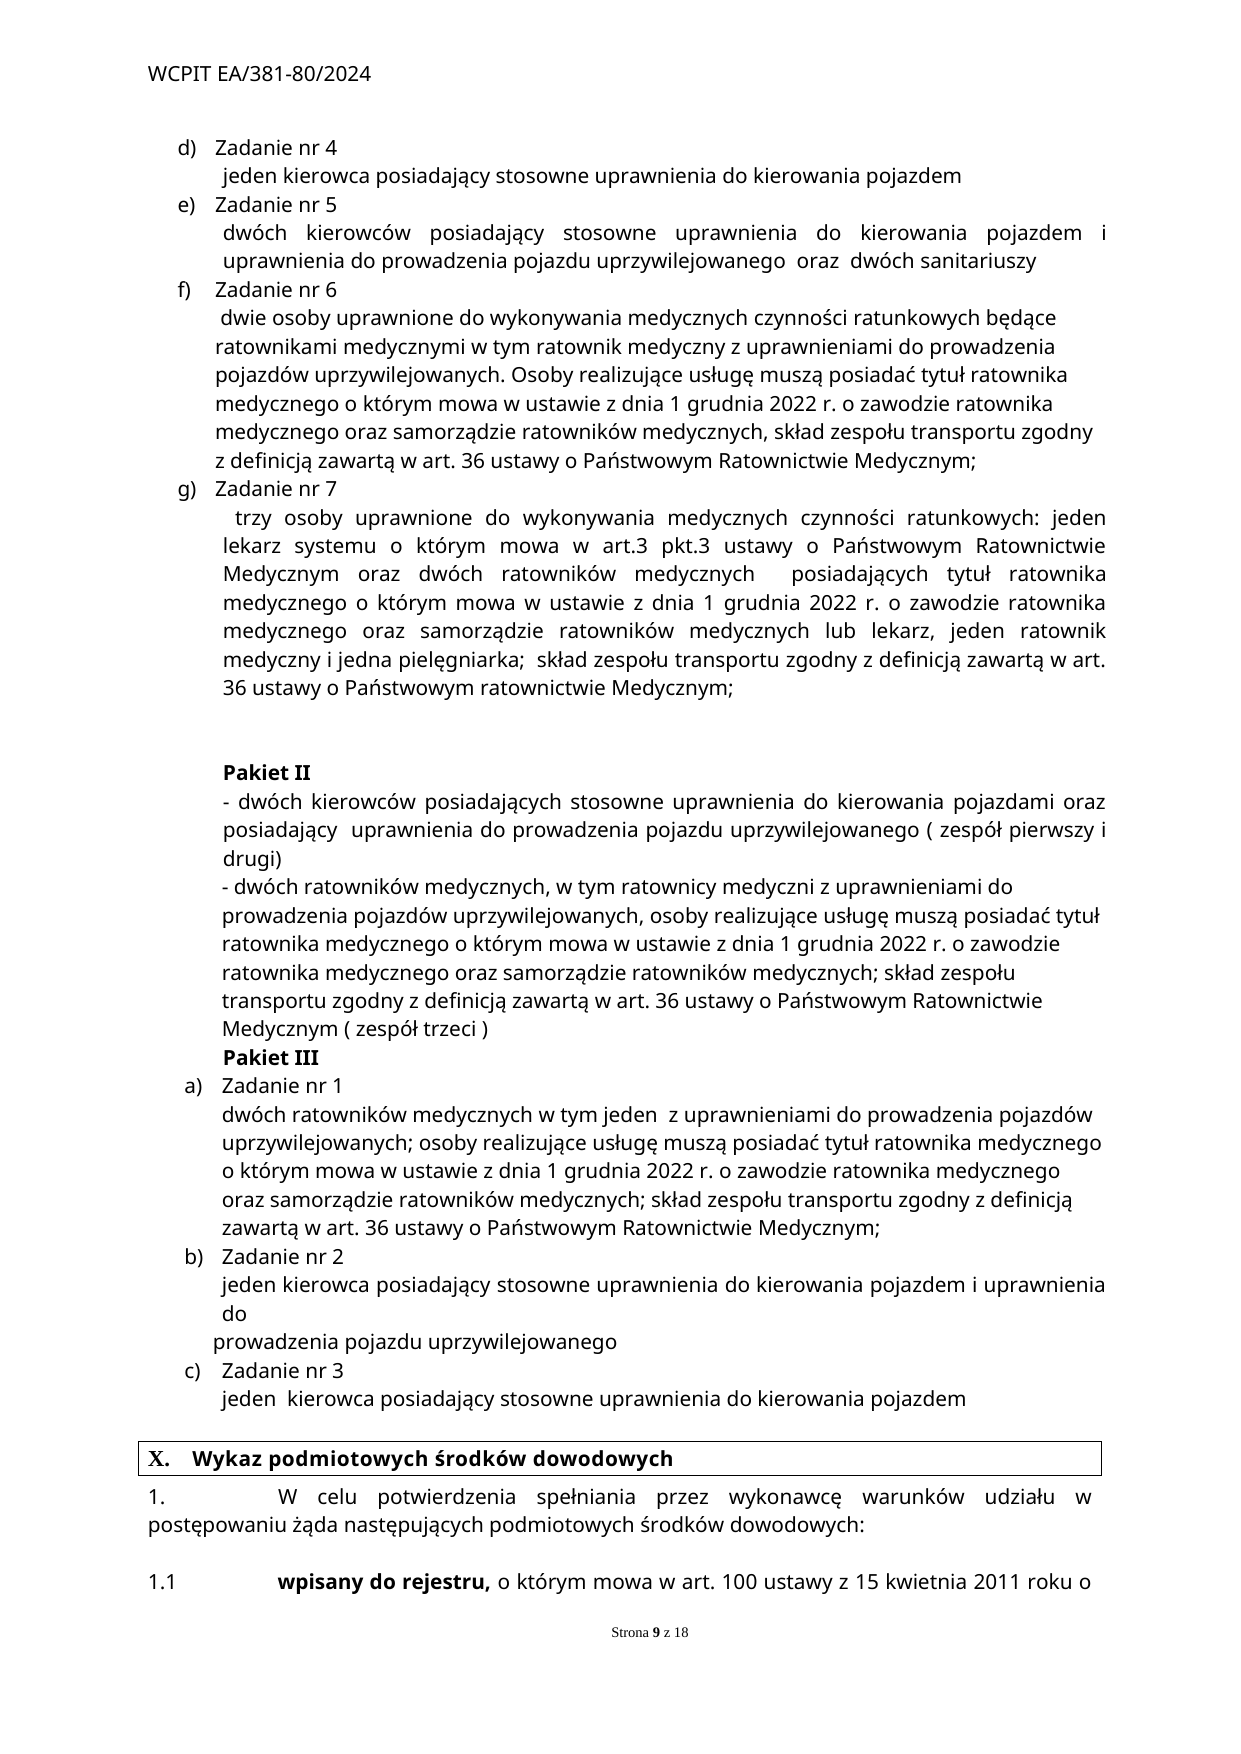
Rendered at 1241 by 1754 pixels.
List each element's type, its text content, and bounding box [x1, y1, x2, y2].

subtitle Wykaz podmiotowych środków dowodowych [139, 1442, 1101, 1475]
text - dwóch kierowców posiadających stosowne uprawnienia do kierowania pojazdami oraz posiadający uprawnienia do prowadzenia pojazdu uprzywilejowanego ( zespół pierwszy i drugi) [223, 787, 1107, 872]
text dwie osoby uprawnione do wykonywania medycznych czynności ratunkowych będące ratownikami medycznymi w tym ratownik medyczny z uprawnieniami do prowadzenia pojazdów uprzywilejowanych. Osoby realizujące usługę muszą posiadać tytuł ratownika medycznego o którym mowa w ustawie z dnia 1 grudnia 2022 r. o zawodzie ratownika medycznego oraz samorządzie ratowników medycznych, skład zespołu transportu zgodny z definicją zawartą w art. 36 ustawy o Państwowym Ratownictwie Medycznym; [215, 303, 1107, 474]
text jeden kierowca posiadający stosowne uprawnienia do kierowania pojazdem [223, 161, 1107, 190]
list Zadanie nr 6 [177, 275, 1107, 303]
text jeden kierowca posiadający stosowne uprawnienia do kierowania pojazdem [222, 1384, 1107, 1413]
text prowadzenia pojazdu uprzywilejowanego [148, 1327, 1107, 1356]
text Pakiet II [223, 758, 1107, 787]
text Pakiet III [223, 1043, 1107, 1071]
list Zadanie nr 7 [177, 474, 1107, 503]
text dwóch ratowników medycznych w tym jeden z uprawnieniami do prowadzenia pojazdów uprzywilejowanych; osoby realizujące usługę muszą posiadać tytuł ratownika medycznego o którym mowa w ustawie z dnia 1 grudnia 2022 r. o zawodzie ratownika medycznego oraz samorządzie ratowników medycznych; skład zespołu transportu zgodny z definicją zawartą w art. 36 ustawy o Państwowym Ratownictwie Medycznym; [222, 1100, 1107, 1242]
list Zadanie nr 1 [184, 1071, 1107, 1100]
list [148, 1567, 1092, 1596]
text trzy osoby uprawnione do wykonywania medycznych czynności ratunkowych: jeden lekarz systemu o którym mowa w art.3 pkt.3 ustawy o Państwowym Ratownictwie Medycznym oraz dwóch ratowników medycznych posiadających tytuł ratownika medycznego o którym mowa w ustawie z dnia 1 grudnia 2022 r. o zawodzie ratownika medycznego oraz samorządzie ratowników medycznych lub lekarz, jeden ratownik medyczny i jedna pielęgniarka; skład zespołu transportu zgodny z definicją zawartą w art. 36 ustawy o Państwowym ratownictwie Medycznym; [223, 503, 1107, 702]
text jeden kierowca posiadający stosowne uprawnienia do kierowania pojazdem i uprawnienia do [222, 1270, 1107, 1327]
list Zadanie nr 3 [184, 1356, 1107, 1384]
list Zadanie nr 4 [177, 133, 1107, 161]
text dwóch kierowców posiadający stosowne uprawnienia do kierowania pojazdem i uprawnienia do prowadzenia pojazdu uprzywilejowanego oraz dwóch sanitariuszy [223, 218, 1107, 275]
list Zadanie nr 5 [177, 190, 1107, 218]
text 1. W celu potwierdzenia spełniania przez wykonawcę warunków udziału w postępowaniu żąda następujących podmiotowych środków dowodowych: [148, 1482, 1092, 1539]
list Zadanie nr 2 [184, 1242, 1107, 1270]
text - dwóch ratowników medycznych, w tym ratownicy medyczni z uprawnieniami do prowadzenia pojazdów uprzywilejowanych, osoby realizujące usługę muszą posiadać tytuł ratownika medycznego o którym mowa w ustawie z dnia 1 grudnia 2022 r. o zawodzie ratownika medycznego oraz samorządzie ratowników medycznych; skład zespołu transportu zgodny z definicją zawartą w art. 36 ustawy o Państwowym Ratownictwie Medycznym ( zespół trzeci ) [222, 872, 1107, 1043]
